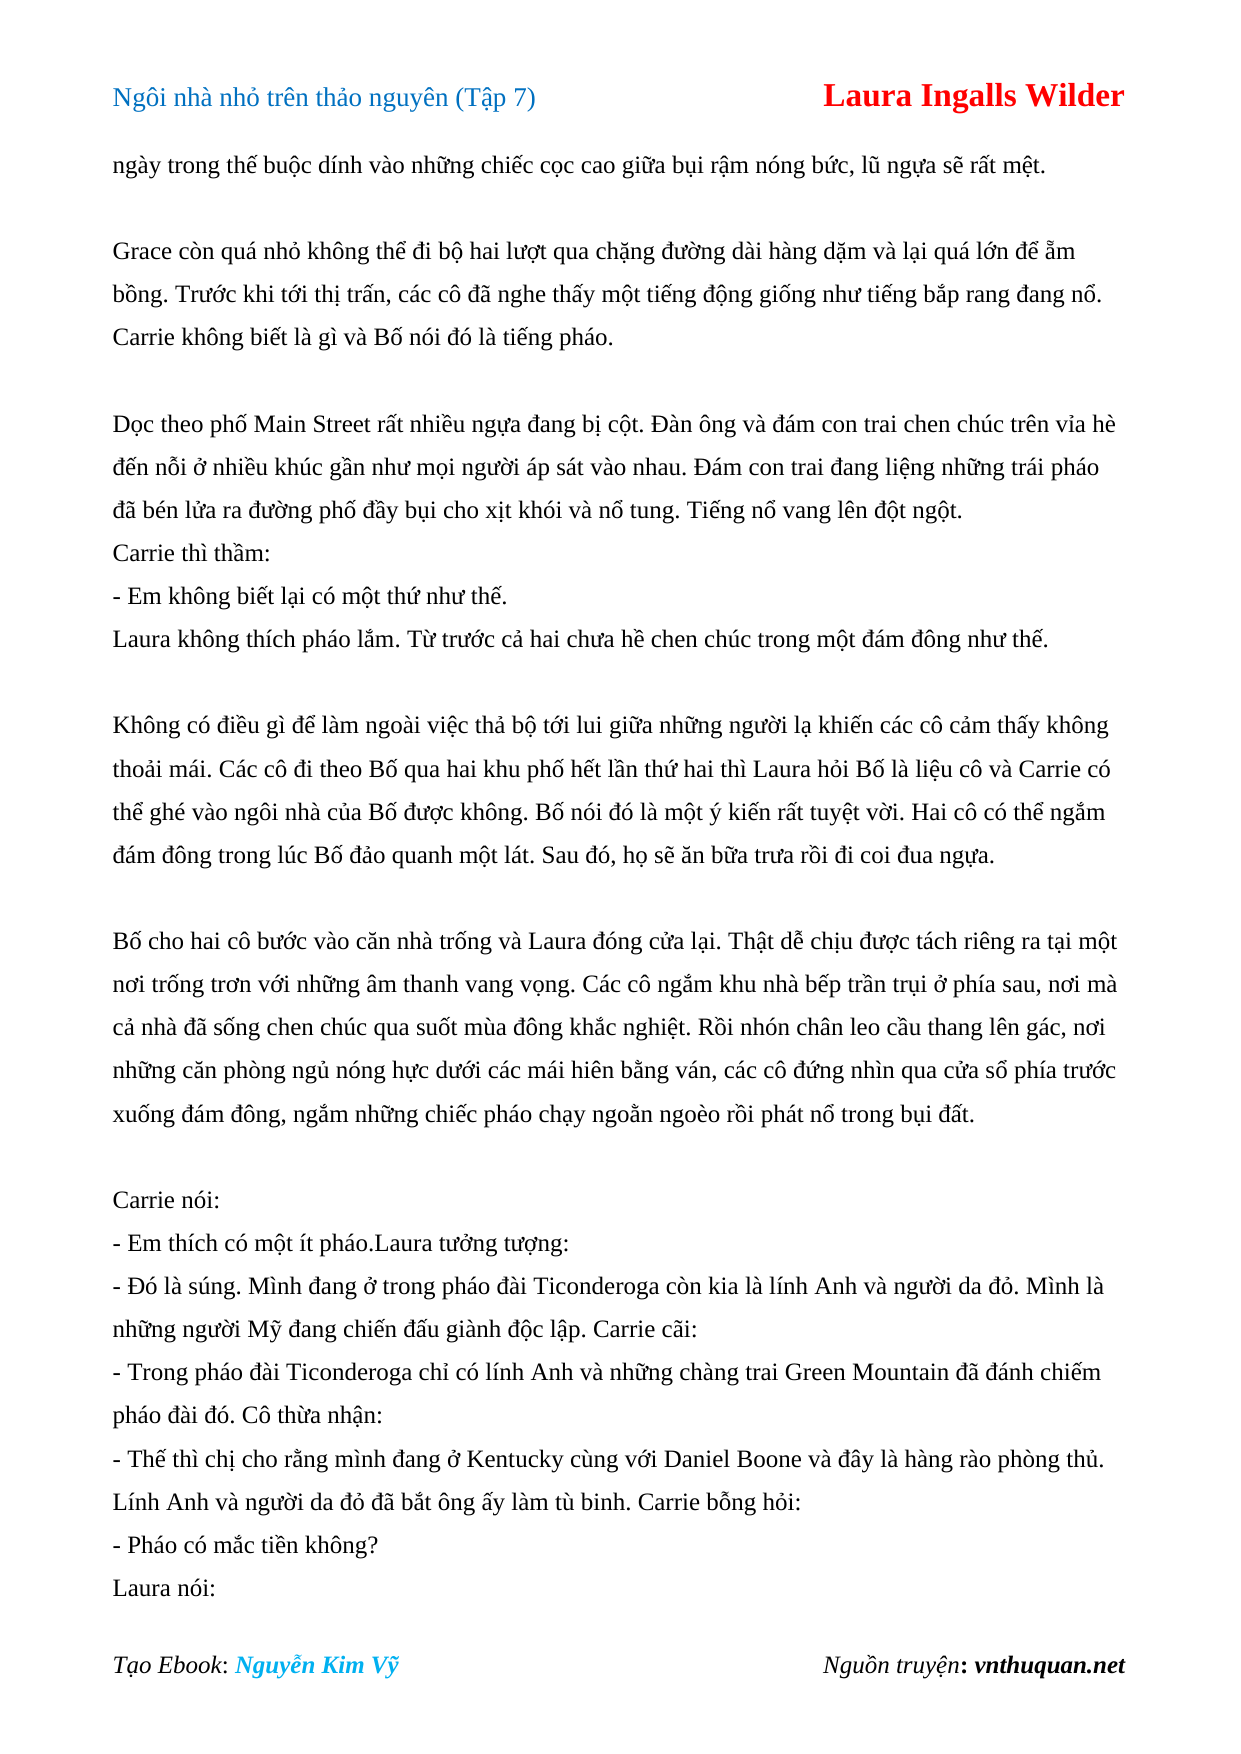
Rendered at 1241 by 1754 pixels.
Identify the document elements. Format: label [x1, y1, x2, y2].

text [112, 150, 1128, 1602]
